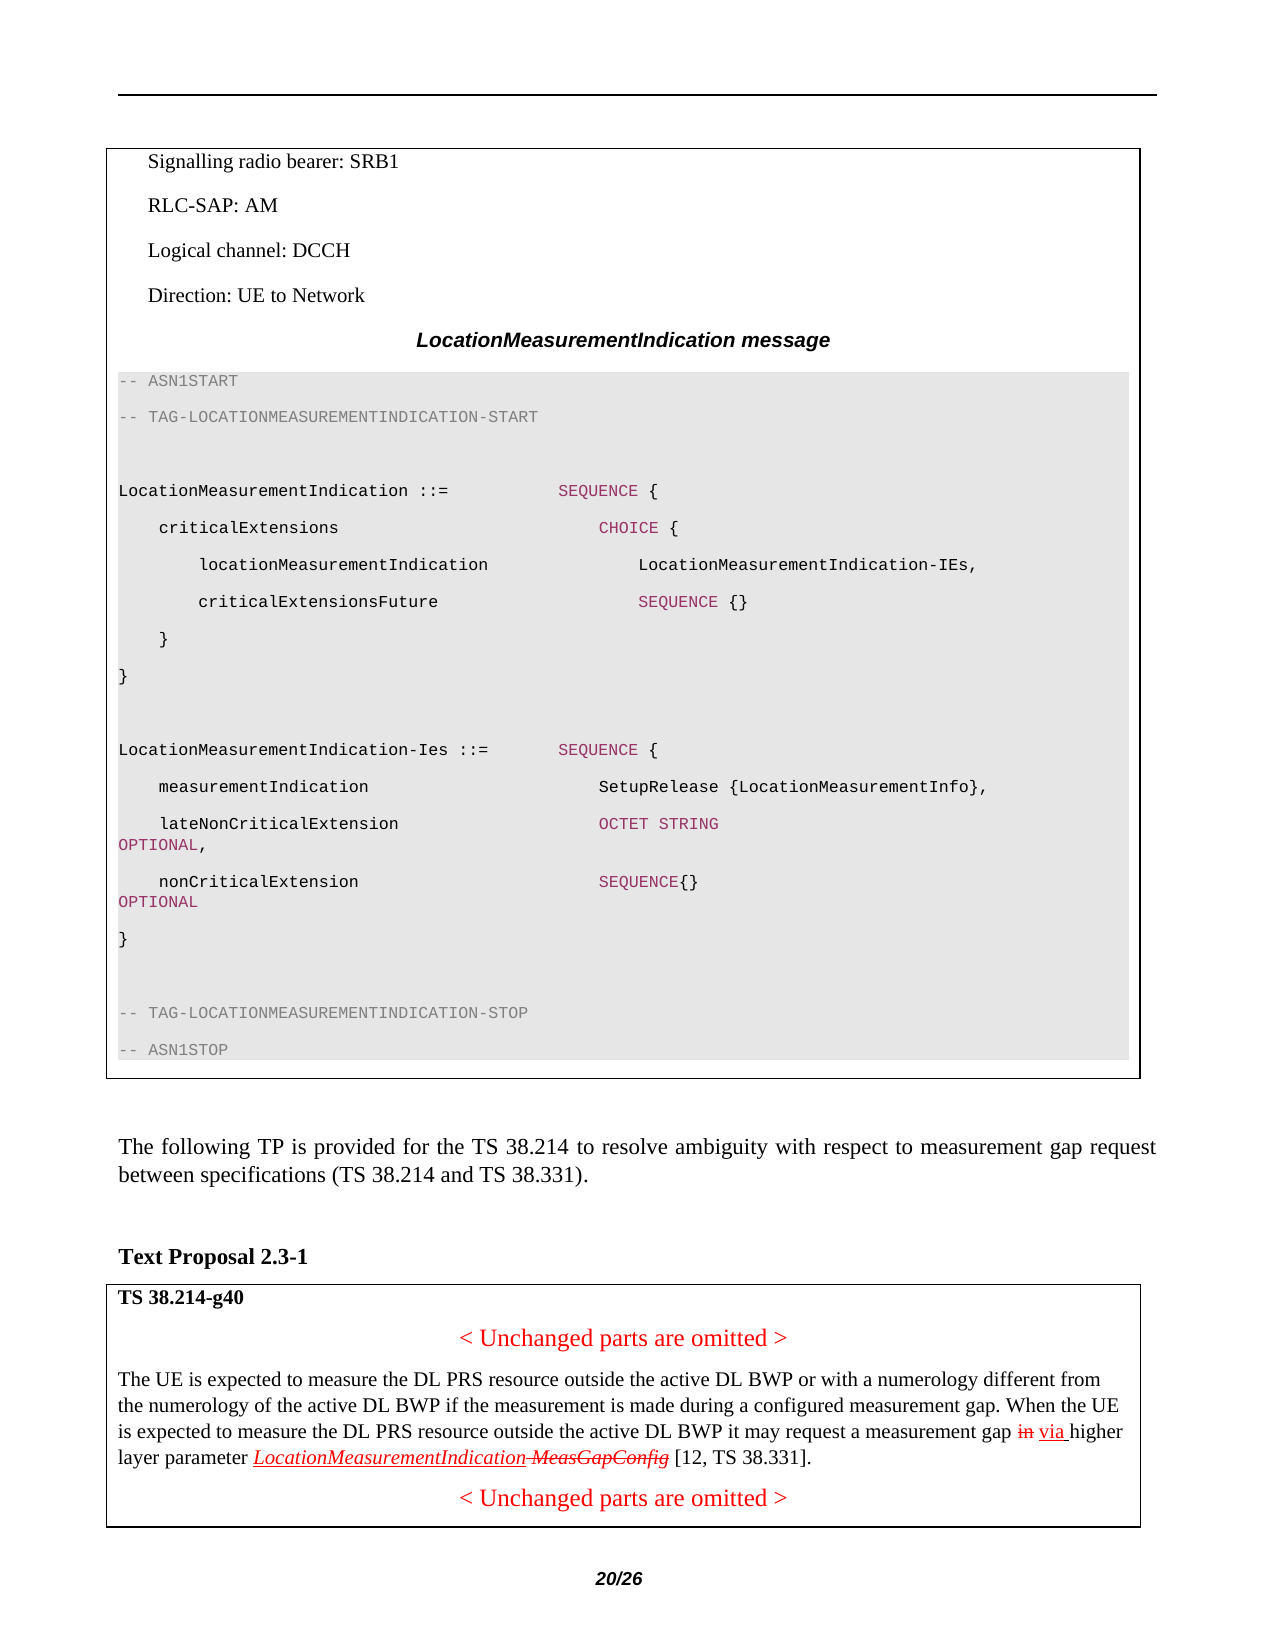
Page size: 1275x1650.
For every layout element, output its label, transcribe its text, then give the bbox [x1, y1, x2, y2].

text Text Proposal 2.3-1 [118, 1243, 1157, 1269]
table_header TS 38.214-g40 < Unchanged parts are omitted > The UE is expected to measure the DL PRS resource outside the active DL BWP or with a numerology different from the numerology of the active DL BWP if the measurement is made during a configured measurement gap. When the UE is expected to measure the DL PRS resource outside the active DL BWP it may request a measurement gap in via higher layer parameter LocationMeasurementIndication MeasGapConfig [12, TS 38.331]. < Unchanged parts are omitted > [107, 1285, 1140, 1526]
text The following TP is provided for the TS 38.214 to resolve ambiguity with respect to measurement gap request between specifications (TS 38.214 and TS 38.331). [118, 1133, 1157, 1188]
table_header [107, 149, 1139, 1078]
